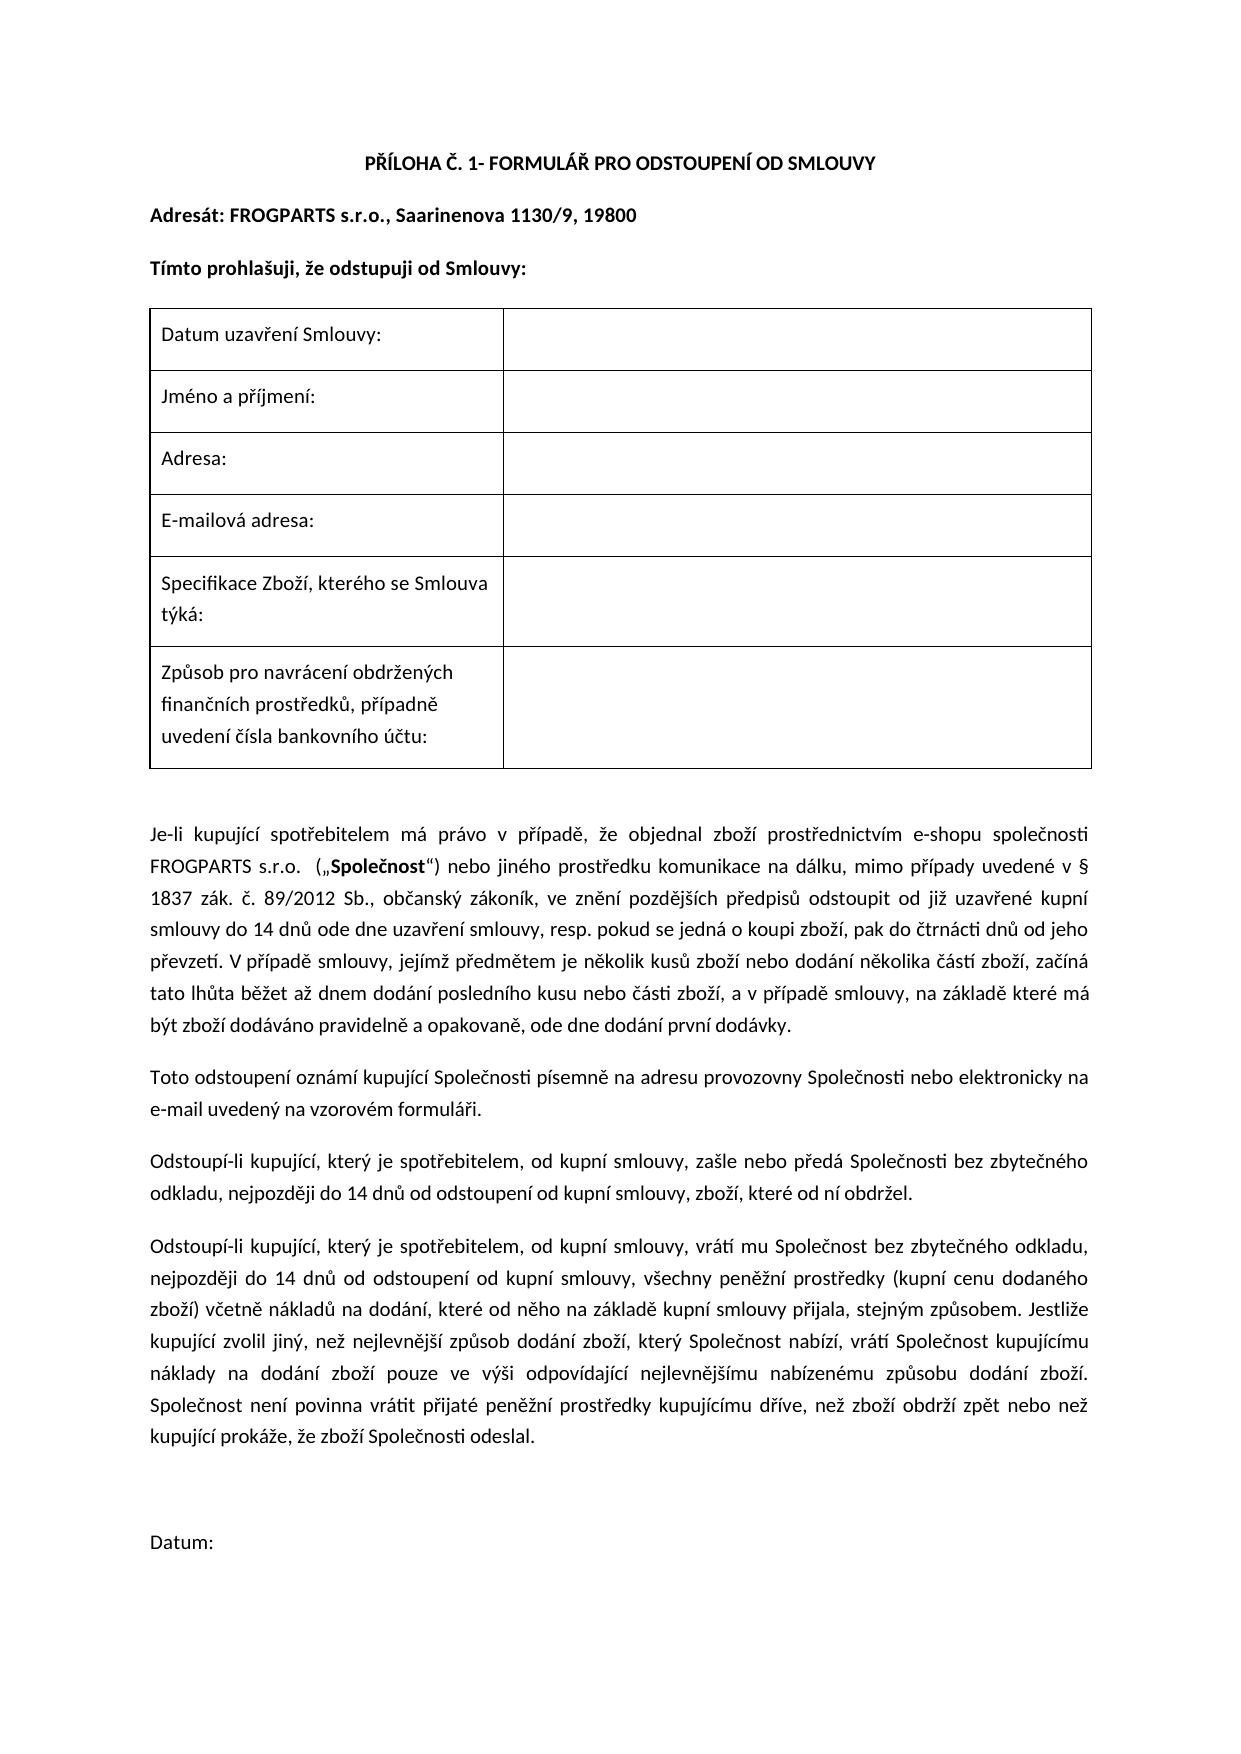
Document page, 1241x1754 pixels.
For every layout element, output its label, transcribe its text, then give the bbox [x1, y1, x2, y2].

text Toto odstoupení oznámí kupující Společnosti písemně na adresu provozovny Společnosti nebo elektronicky na e-mail uvedený na vzorovém formuláři. [150, 1064, 1090, 1122]
table_cell [504, 647, 1091, 767]
table_cell [504, 495, 1091, 556]
text Adresát: FROGPARTS s.r.o., Saarinenova 1130/9, 19800 [150, 203, 1090, 228]
text Příloha č. 1- Formulář pro odstoupení od Smlouvy [150, 150, 1090, 175]
text Odstoupí-li kupující, který je spotřebitelem, od kupní smlouvy, vrátí mu Společnost bez zbytečného odkladu, nejpozději do 14 dnů od odstoupení od kupní smlouvy, všechny peněžní prostředky (kupní cenu dodaného zboží) včetně nákladů na dodání, které od něho na základě kupní smlouvy přijala, stejným způsobem. Jestliže kupující zvolil jiný, než nejlevnější způsob dodání zboží, který Společnost nabízí, vrátí Společnost kupujícímu náklady na dodání zboží pouze ve výši odpovídající nejlevnějšímu nabízenému způsobu dodání zboží. Společnost není povinna vrátit přijaté peněžní prostředky kupujícímu dříve, než zboží obdrží zpět nebo než kupující prokáže, že zboží Společnosti odeslal. [150, 1233, 1090, 1449]
table_cell Jméno a příjmení: [151, 371, 503, 432]
table_header Datum uzavření Smlouvy: [151, 309, 503, 370]
table_cell Adresa: [151, 433, 503, 494]
table_cell Specifikace Zboží, kterého se Smlouva týká: [151, 557, 503, 646]
text Tímto prohlašuji, že odstupuji od Smlouvy: [150, 255, 1090, 281]
text Odstoupí-li kupující, který je spotřebitelem, od kupní smlouvy, zašle nebo předá Společnosti bez zbytečného odkladu, nejpozději do 14 dnů od odstoupení od kupní smlouvy, zboží, které od ní obdržel. [150, 1149, 1090, 1206]
table_cell E-mailová adresa: [151, 495, 503, 556]
table_cell Způsob pro navrácení obdržených finančních prostředků, případně uvedení čísla bankovního účtu: [151, 647, 503, 767]
table_cell [504, 433, 1091, 494]
text Je-li kupující spotřebitelem má právo v případě, že objednal zboží prostřednictvím e-shopu společnosti FROGPARTS s.r.o. („Společnost“) nebo jiného prostředku komunikace na dálku, mimo případy uvedené v § 1837 zák. č. 89/2012 Sb., občanský zákoník, ve znění pozdějších předpisů odstoupit od již uzavřené kupní smlouvy do 14 dnů ode dne uzavření smlouvy, resp. pokud se jedná o koupi zboží, pak do čtrnácti dnů od jeho převzetí. V případě smlouvy, jejímž předmětem je několik kusů zboží nebo dodání několika částí zboží, začíná tato lhůta běžet až dnem dodání posledního kusu nebo části zboží, a v případě smlouvy, na základě které má být zboží dodáváno pravidelně a opakovaně, ode dne dodání první dodávky. [150, 821, 1090, 1037]
table_cell [504, 371, 1091, 432]
text Datum: [150, 1529, 1090, 1554]
table_cell [504, 557, 1091, 646]
table_header [504, 309, 1091, 370]
